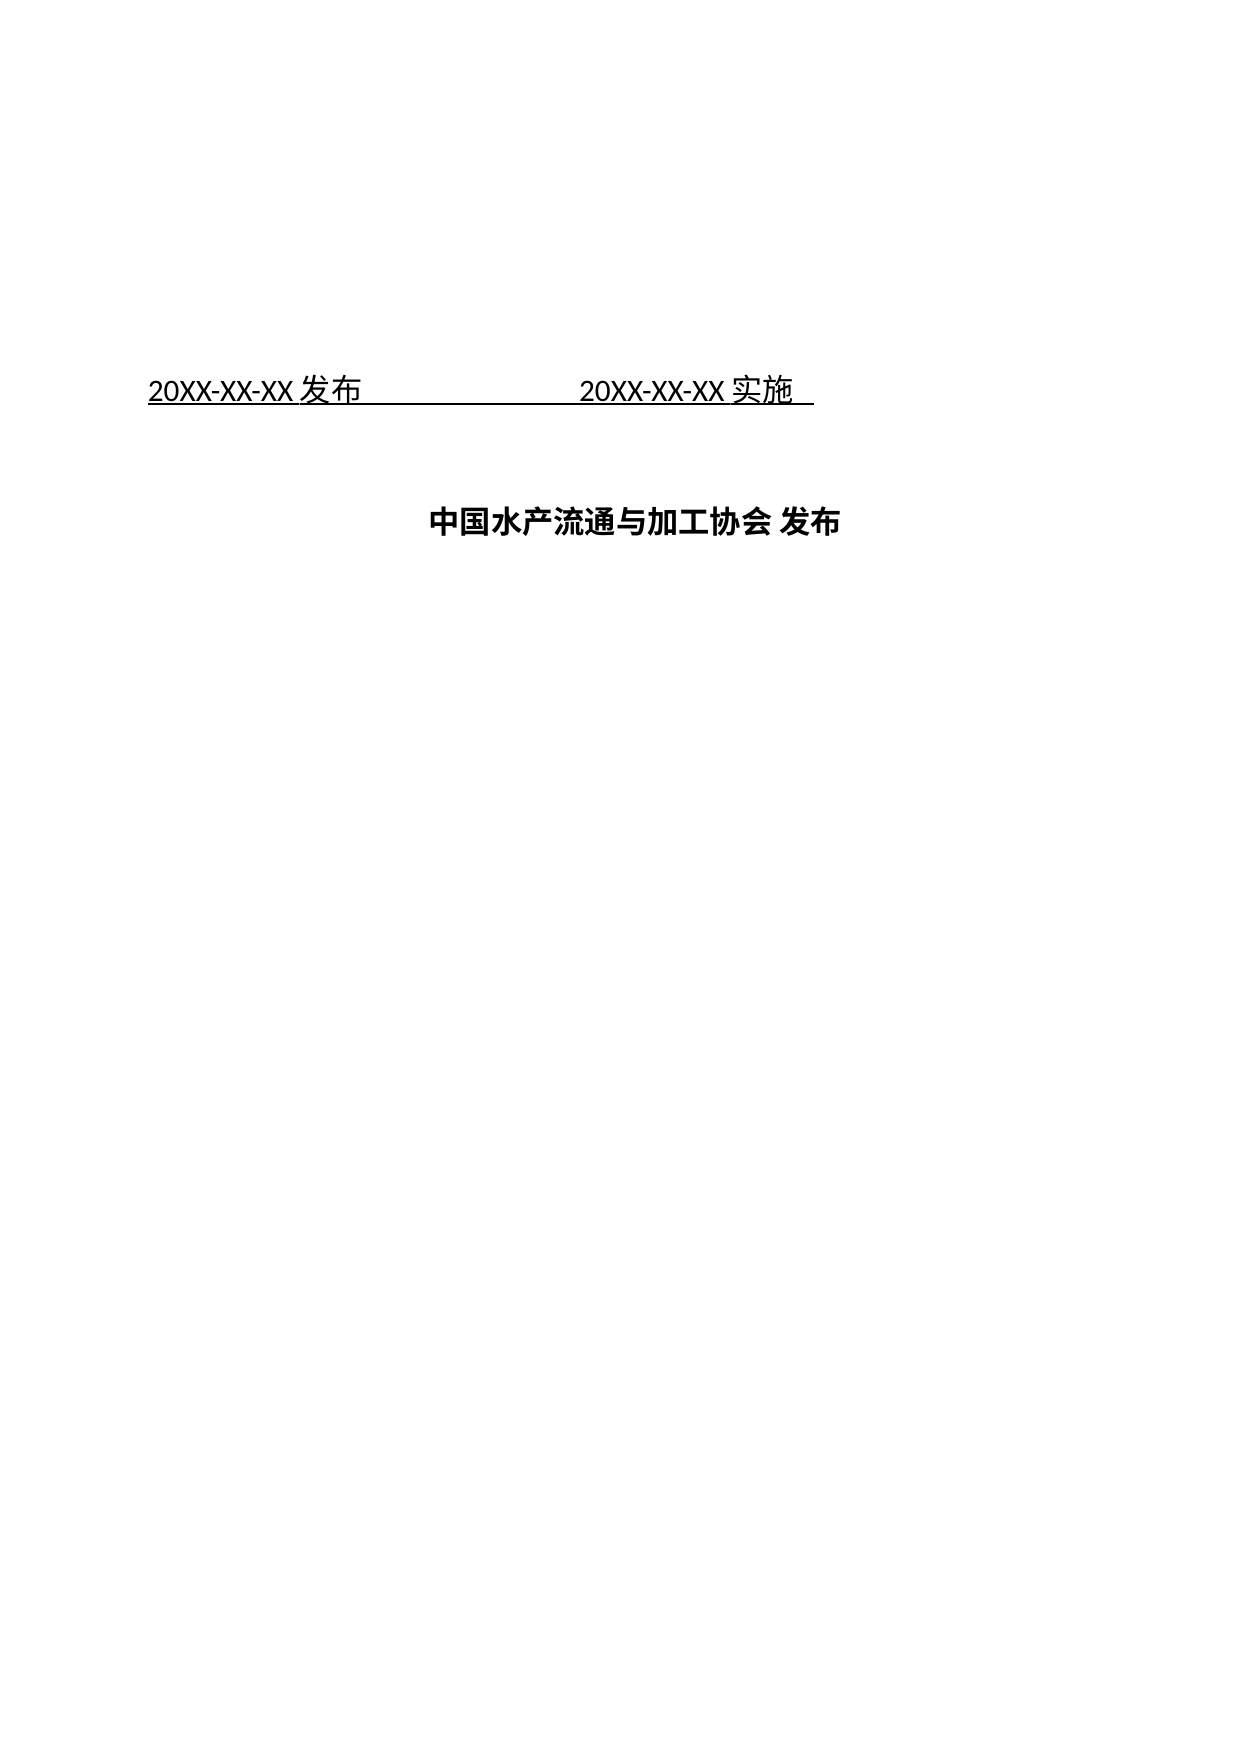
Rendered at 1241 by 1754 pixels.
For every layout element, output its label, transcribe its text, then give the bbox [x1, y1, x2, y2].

text 20XX-XX-XX发布 20XX-XX-XX实施 [148, 355, 1122, 420]
text 中国水产流通与加工协会 发布 [148, 488, 1122, 553]
